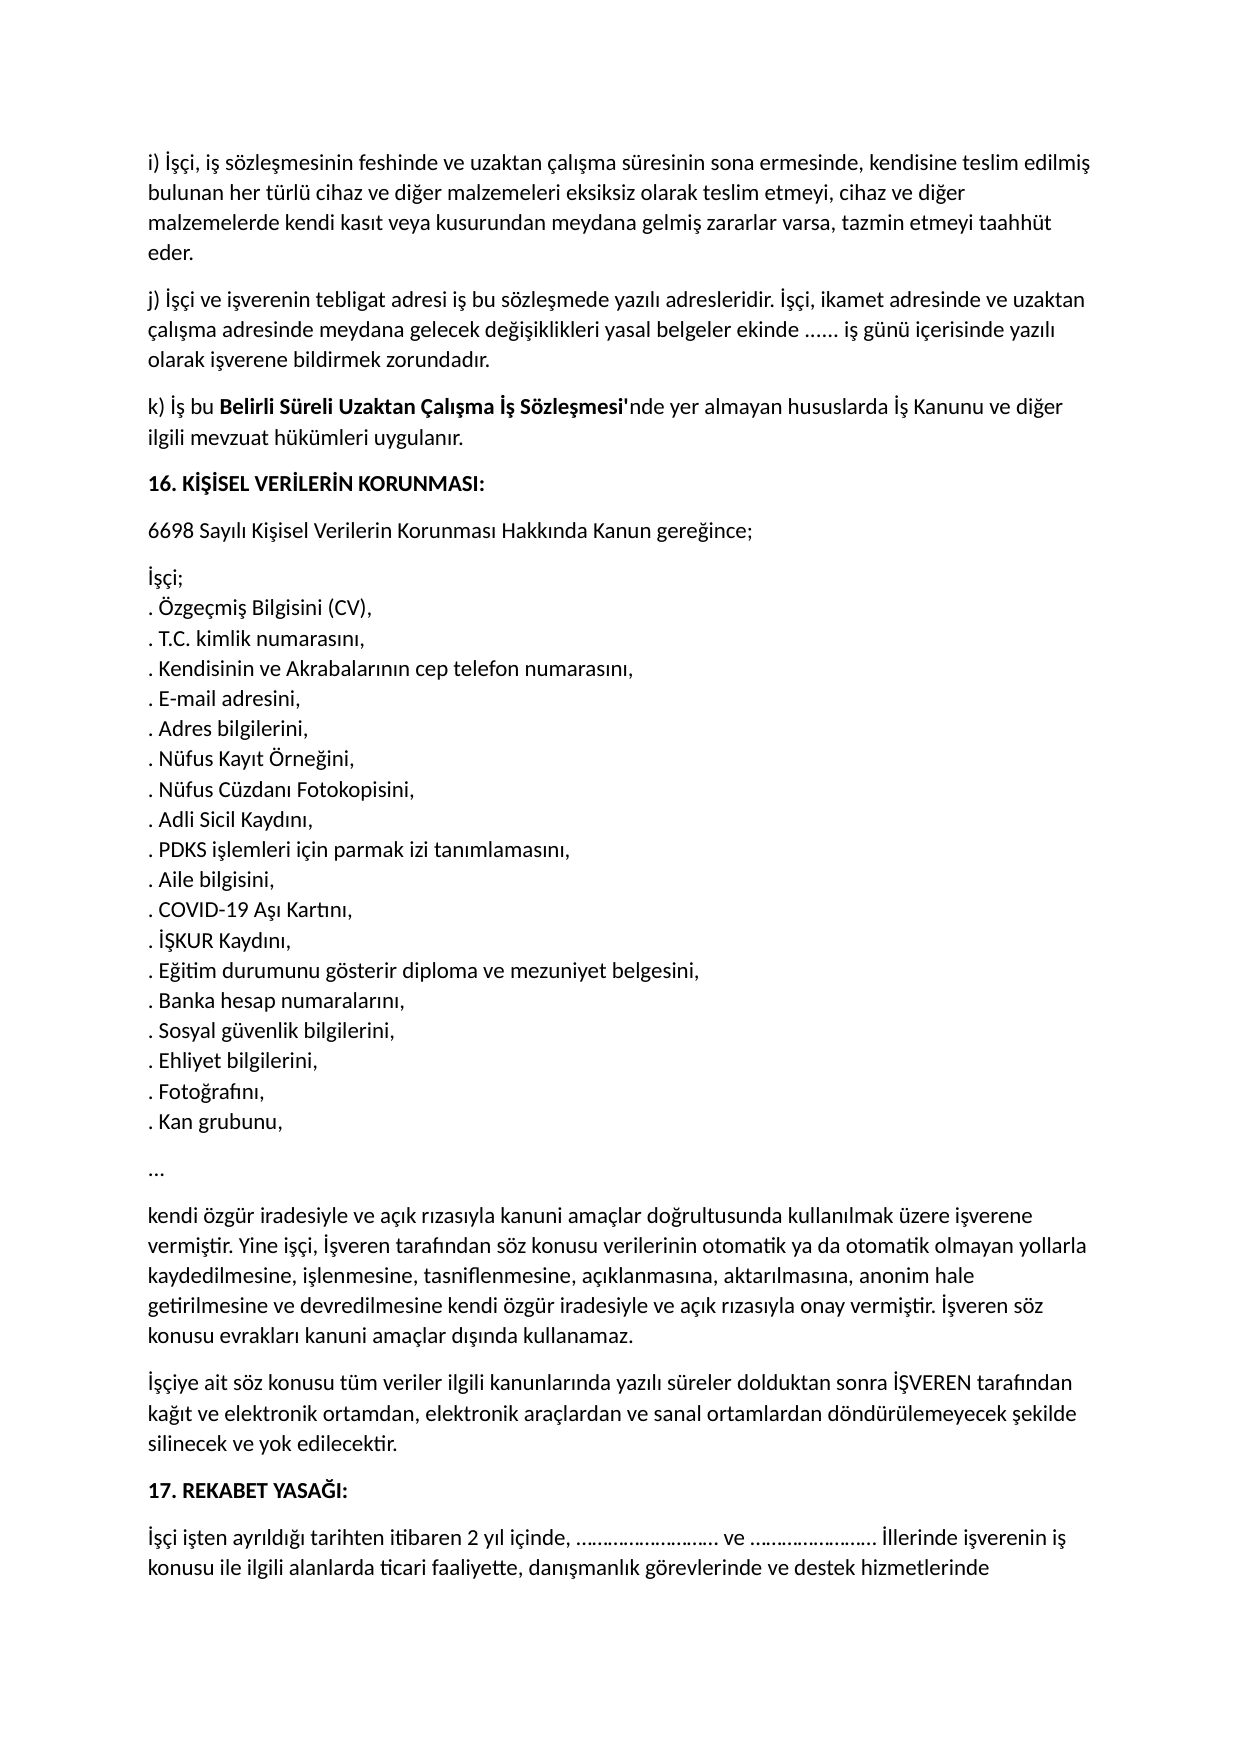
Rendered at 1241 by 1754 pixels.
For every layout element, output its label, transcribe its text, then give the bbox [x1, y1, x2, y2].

text İşçi; . Özgeçmiş Bilgisini (CV), . T.C. kimlik numarasını, . Kendisinin ve Akrabalarının cep telefon numarasını, . E-mail adresini, . Adres bilgilerini, . Nüfus Kayıt Örneğini, . Nüfus Cüzdanı Fotokopisini, . Adli Sicil Kaydını, . PDKS işlemleri için parmak izi tanımlamasını, . Aile bilgisini, . COVID-19 Aşı Kartını, . İŞKUR Kaydını, . Eğitim durumunu gösterir diploma ve mezuniyet belgesini, . Banka hesap numaralarını, . Sosyal güvenlik bilgilerini, . Ehliyet bilgilerini, . Fotoğrafını, . Kan grubunu, [148, 563, 1093, 1135]
text i) İşçi, iş sözleşmesinin feshinde ve uzaktan çalışma süresinin sona ermesinde, kendisine teslim edilmiş bulunan her türlü cihaz ve diğer malzemeleri eksiksiz olarak teslim etmeyi, cihaz ve diğer malzemelerde kendi kasıt veya kusurundan meydana gelmiş zararlar varsa, tazmin etmeyi taahhüt eder. [148, 148, 1093, 266]
text k) İş bu Belirli Süreli Uzaktan Çalışma İş Sözleşmesi'nde yer almayan hususlarda İş Kanunu ve diğer ilgili mevzuat hükümleri uygulanır. [148, 392, 1093, 451]
text 17. REKABET YASAĞI: [148, 1476, 1093, 1504]
text ... [148, 1154, 1093, 1182]
text 6698 Sayılı Kişisel Verilerin Korunması Hakkında Kanun gereğince; [148, 516, 1093, 544]
text j) İşçi ve işverenin tebligat adresi iş bu sözleşmede yazılı adresleridir. İşçi, ikamet adresinde ve uzaktan çalışma adresinde meydana gelecek değişiklikleri yasal belgeler ekinde ...... iş günü içerisinde yazılı olarak işverene bildirmek zorundadır. [148, 285, 1093, 373]
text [148, 1523, 1093, 1581]
text İşçiye ait söz konusu tüm veriler ilgili kanunlarında yazılı süreler dolduktan sonra İŞVEREN tarafından kağıt ve elektronik ortamdan, elektronik araçlardan ve sanal ortamlardan döndürülemeyecek şekilde silinecek ve yok edilecektir. [148, 1368, 1093, 1457]
text 16. KİŞİSEL VERİLERİN KORUNMASI: [148, 469, 1093, 497]
text kendi özgür iradesiyle ve açık rızasıyla kanuni amaçlar doğrultusunda kullanılmak üzere işverene vermiştir. Yine işçi, İşveren tarafından söz konusu verilerinin otomatik ya da otomatik olmayan yollarla kaydedilmesine, işlenmesine, tasniflenmesine, açıklanmasına, aktarılmasına, anonim hale getirilmesine ve devredilmesine kendi özgür iradesiyle ve açık rızasıyla onay vermiştir. İşveren söz konusu evrakları kanuni amaçlar dışında kullanamaz. [148, 1201, 1093, 1349]
